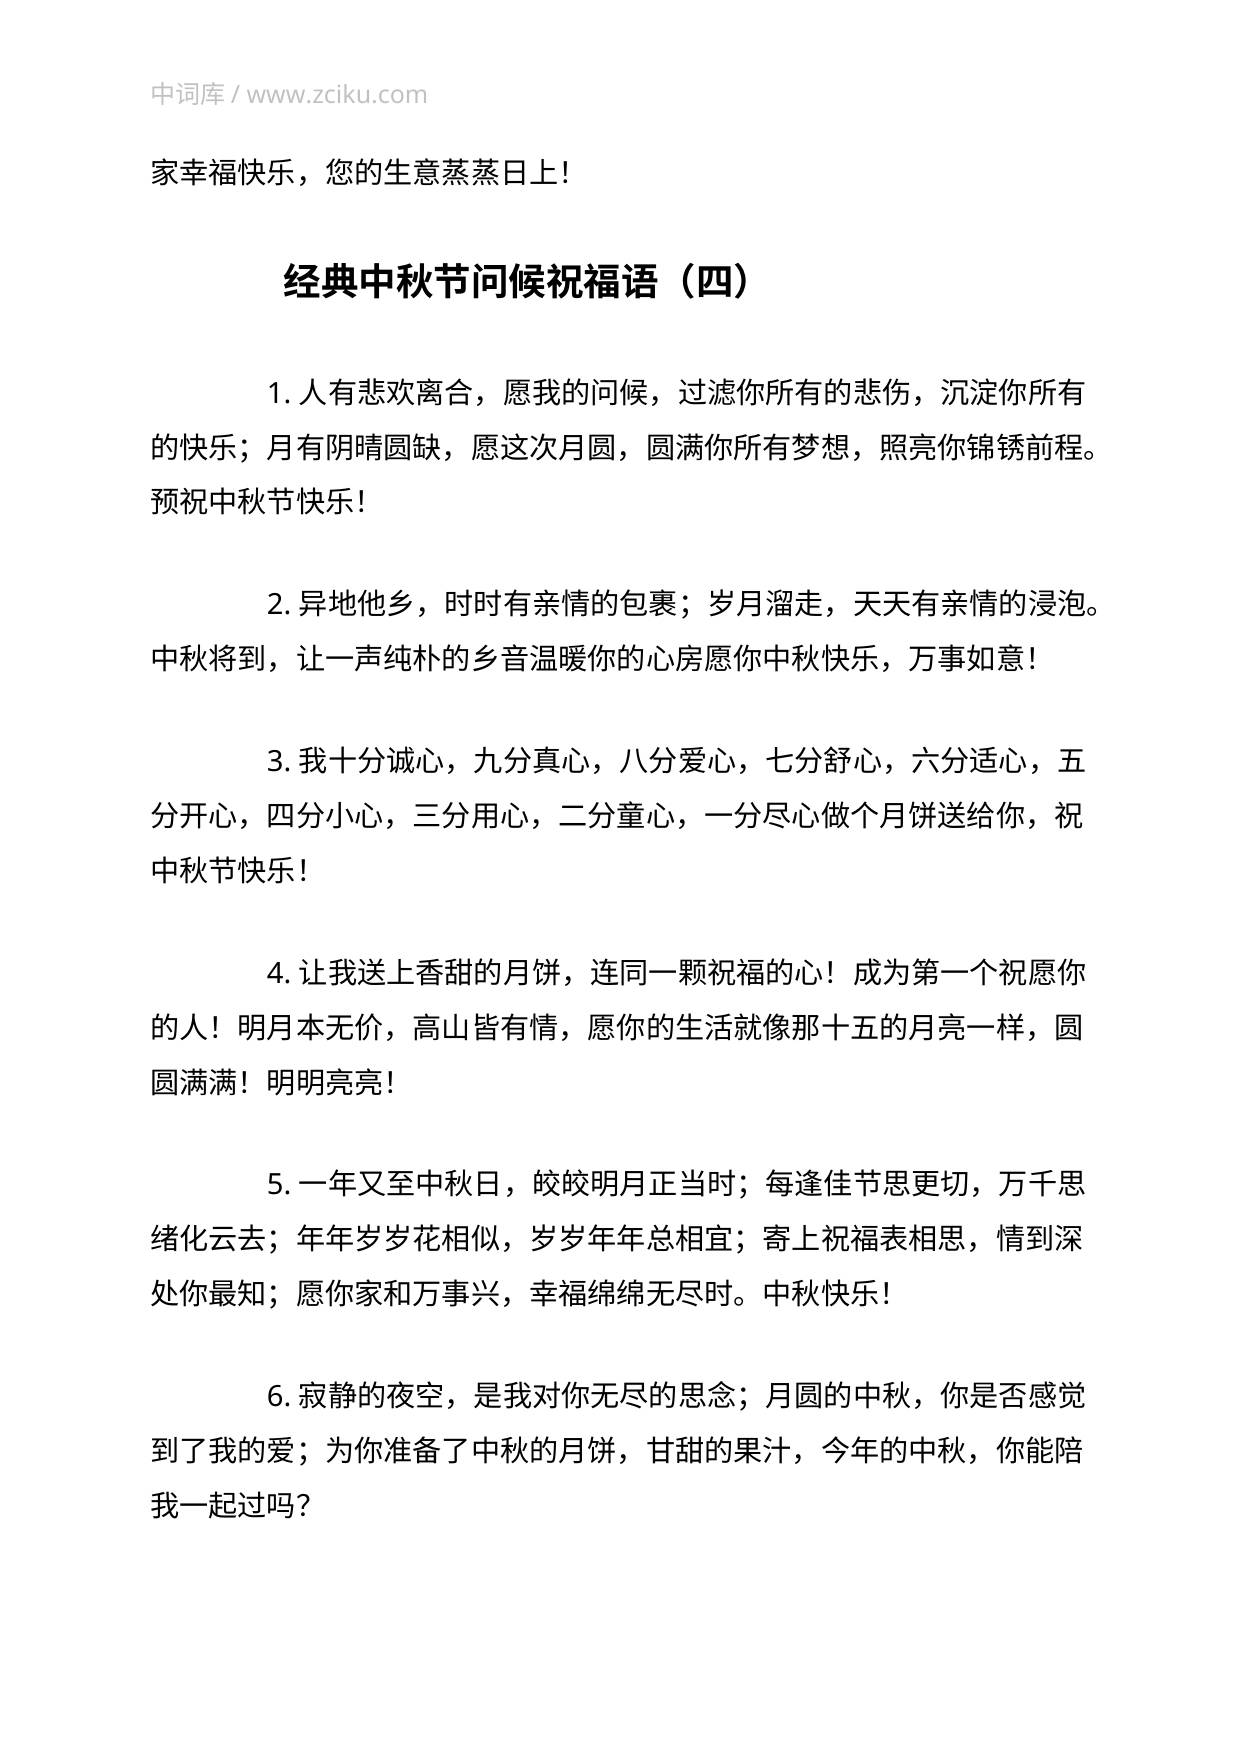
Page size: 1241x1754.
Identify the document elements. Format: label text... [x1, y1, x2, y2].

text 1. 人有悲欢离合，愿我的问候，过滤你所有的悲伤，沉淀你所有的快乐；月有阴晴圆缺，愿这次月圆，圆满你所有梦想，照亮你锦锈前程。预祝中秋节快乐！ [150, 369, 1090, 521]
text 3. 我十分诚心，九分真心，八分爱心，七分舒心，六分适心，五分开心，四分小心，三分用心，二分童心，一分尽心做个月饼送给你，祝中秋节快乐！ [150, 738, 1090, 890]
text 6. 寂静的夜空，是我对你无尽的思念；月圆的中秋，你是否感觉到了我的爱；为你准备了中秋的月饼，甘甜的果汁，今年的中秋，你能陪我一起过吗？ [150, 1373, 1090, 1525]
text 5. 一年又至中秋日，皎皎明月正当时；每逢佳节思更切，万千思绪化云去；年年岁岁花相似，岁岁年年总相宜；寄上祝福表相思，情到深处你最知；愿你家和万事兴，幸福绵绵无尽时。中秋快乐！ [150, 1161, 1090, 1313]
text 2. 异地他乡，时时有亲情的包裹；岁月溜走，天天有亲情的浸泡。中秋将到，让一声纯朴的乡音温暖你的心房愿你中秋快乐，万事如意！ [150, 581, 1090, 678]
text 4. 让我送上香甜的月饼，连同一颗祝福的心！成为第一个祝愿你的人！明月本无价，高山皆有情，愿你的生活就像那十五的月亮一样，圆圆满满！明明亮亮！ [150, 949, 1090, 1101]
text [150, 150, 1090, 192]
text 经典中秋节问候祝福语（四） [150, 252, 1090, 306]
